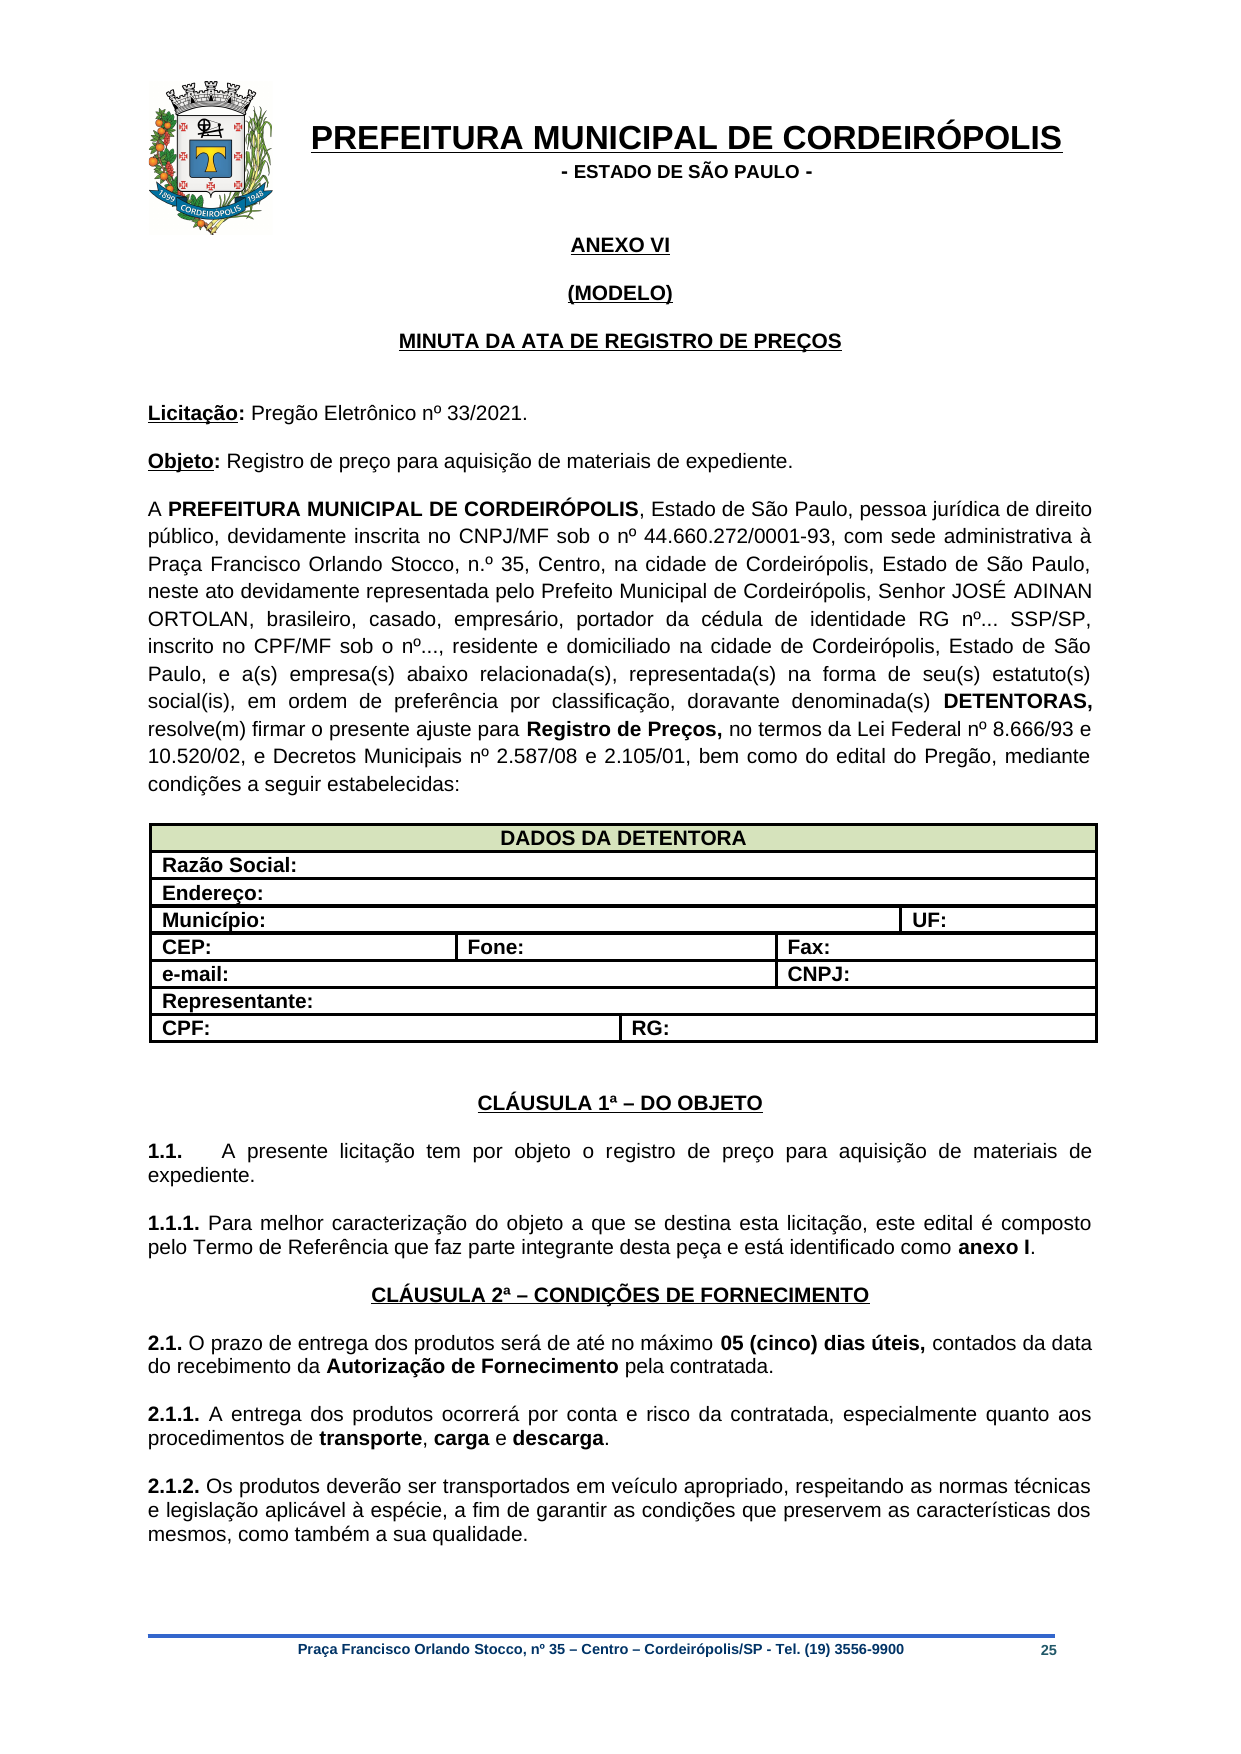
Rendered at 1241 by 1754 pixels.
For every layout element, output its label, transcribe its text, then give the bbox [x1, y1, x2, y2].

text 2.1.2. Os produtos deverão ser transportados em veículo apropriado, respeitando as normas técnicas e legislação aplicável à espécie, a fim de garantir as condições que preservem as características dos mesmos, como também a sua qualidade. [148, 1474, 1092, 1546]
table_header DADOS DA DETENTORA [152, 826, 1095, 850]
text ANEXO VI [148, 233, 1093, 257]
table_cell e-mail: [152, 962, 775, 986]
table_cell Fone: [458, 935, 775, 958]
text 2.1. O prazo de entrega dos produtos será de até no máximo 05 (cinco) dias úteis, contados da data do recebimento da Autorização de Fornecimento pela contratada. [148, 1330, 1092, 1378]
title Objeto: Registro de preço para aquisição de materiais de expediente. [148, 449, 1092, 473]
table_cell RG: [622, 1016, 1095, 1040]
table_cell Representante: [152, 989, 1095, 1013]
title A PREFEITURA MUNICIPAL DE CORDEIRÓPOLIS, Estado de São Paulo, pessoa jurídica de direito público, devidamente inscrita no CNPJ/MF sob o nº 44.660.272/0001-93, com sede administrativa à Praça Francisco Orlando Stocco, n.º 35, Centro, na cidade de Cordeirópolis, Estado de São Paulo, neste ato devidamente representada pelo Prefeito Municipal de Cordeirópolis, Senhor JOSÉ ADINAN ORTOLAN, brasileiro, casado, empresário, portador da cédula de identidade RG nº... SSP/SP, inscrito no CPF/MF sob o nº..., residente e domiciliado na cidade de Cordeirópolis, Estado de São Paulo, e a(s) empresa(s) abaixo relacionada(s), representada(s) na forma de seu(s) estatuto(s) social(is), em ordem de preferência por classificação, doravante denominada(s) DETENTORAS, resolve(m) firmar o presente ajuste para Registro de Preços, no termos da Lei Federal nº 8.666/93 e 10.520/02, e Decretos Municipais nº 2.587/08 e 2.105/01, bem como do edital do Pregão, mediante condições a seguir estabelecidas: [148, 497, 1092, 796]
table_cell CNPJ: [778, 962, 1095, 986]
title (MODELO) [148, 281, 1093, 305]
table_cell Fax: [778, 935, 1095, 958]
table_cell CEP: [152, 935, 455, 958]
text 1.1.1. Para melhor caracterização do objeto a que se destina esta licitação, este edital é composto pelo Termo de Referência que faz parte integrante desta peça e está identificado como anexo I. [148, 1211, 1092, 1258]
table_cell CPF: [152, 1016, 619, 1040]
title MINUTA DA ATA DE REGISTRO DE PREÇOS [148, 329, 1092, 353]
title CLÁUSULA 2ª – CONDIÇÕES DE FORNECIMENTO [148, 1282, 1092, 1306]
picture [148, 81, 273, 233]
table_cell Endereço: [152, 880, 1095, 904]
title CLÁUSULA 1ª – DO OBJETO [148, 1091, 1092, 1115]
list A presente licitação tem por objeto o registro de preço para aquisição de materiais de expediente. [148, 1139, 1092, 1187]
text Licitação: Pregão Eletrônico nº 33/2021. [148, 401, 1092, 425]
text 2.1.1. A entrega dos produtos ocorrerá por conta e risco da contratada, especialmente quanto aos procedimentos de transporte, carga e descarga. [148, 1402, 1092, 1450]
table_cell UF: [902, 908, 1095, 931]
table_cell Município: [152, 908, 899, 931]
table_cell Razão Social: [152, 853, 1095, 877]
